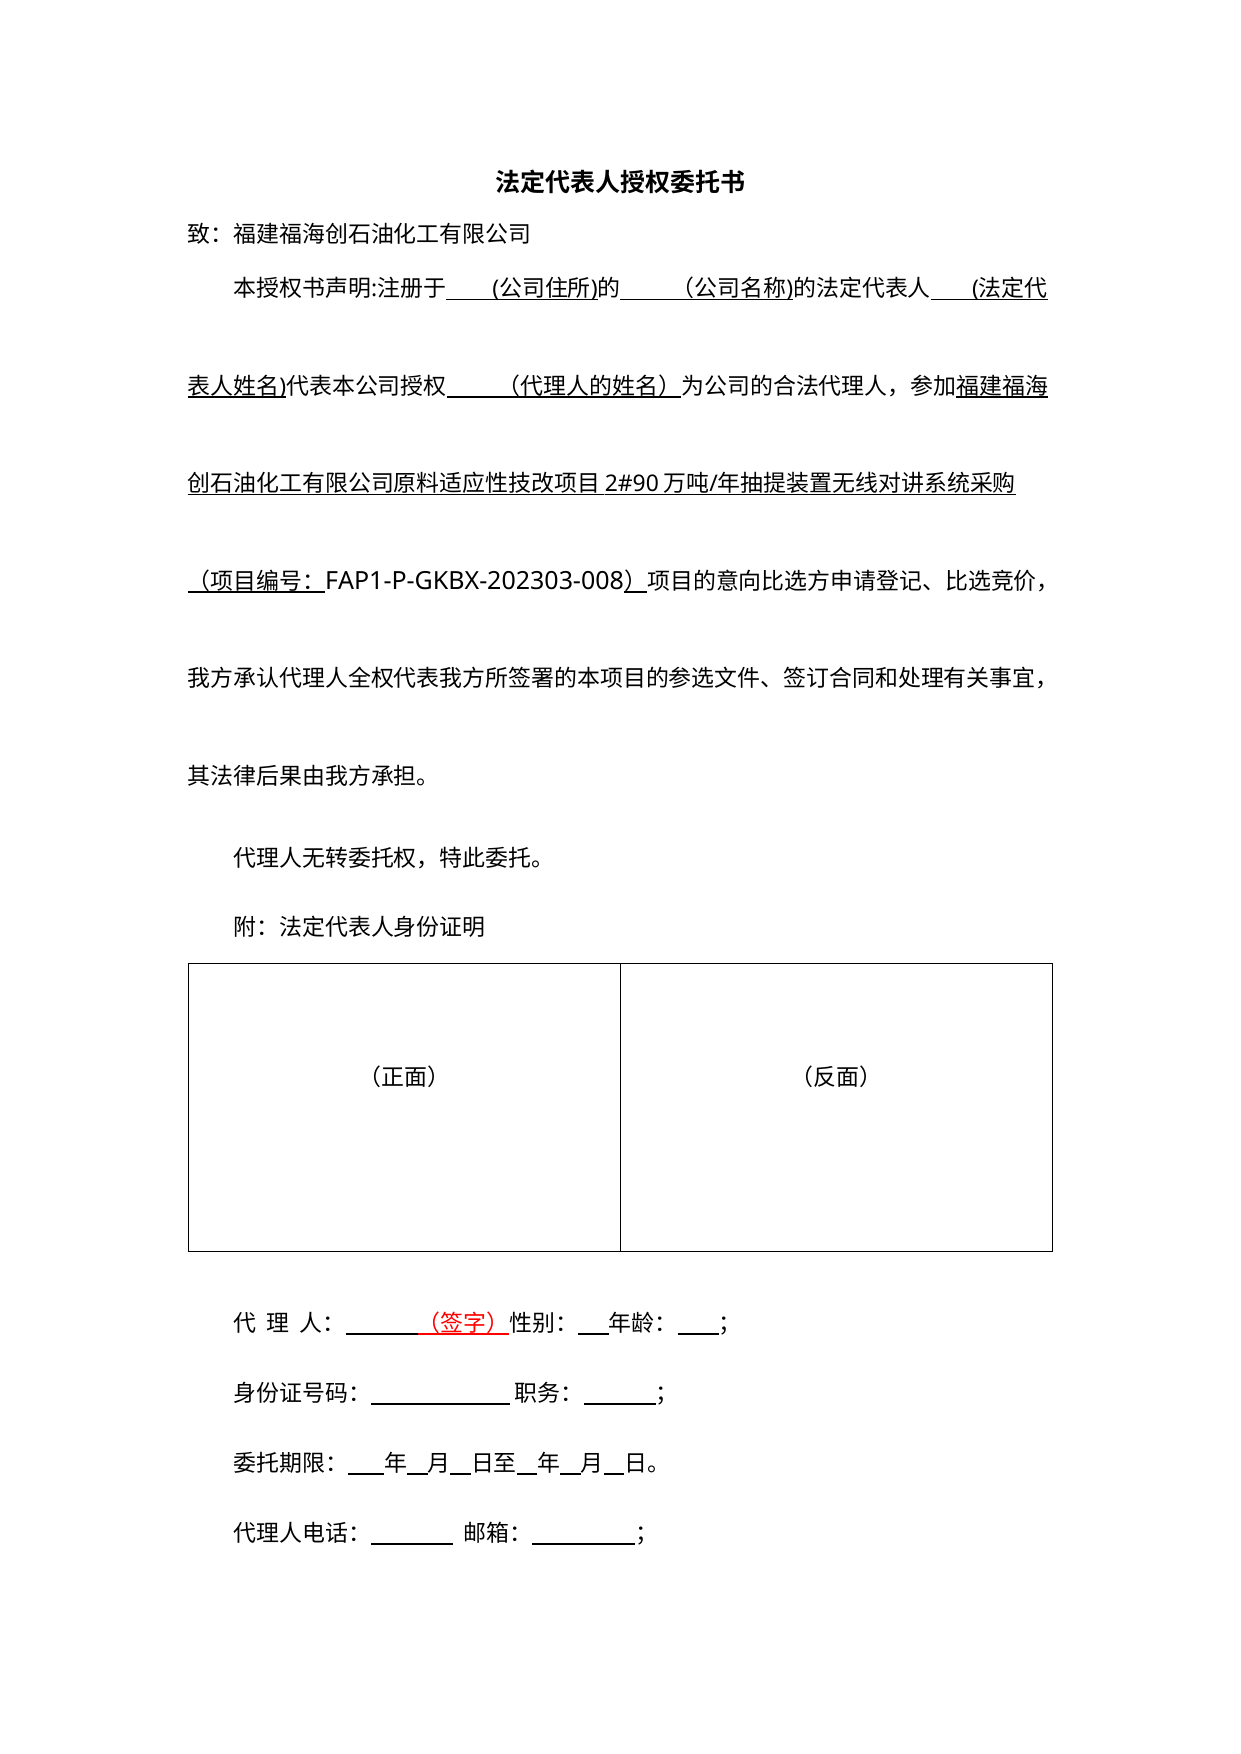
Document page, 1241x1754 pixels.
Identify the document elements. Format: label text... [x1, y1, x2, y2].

text 代理人电话： 邮箱： ； [187, 1498, 1053, 1563]
text 身份证号码： 职务： ； [187, 1359, 1053, 1424]
text 法定代表人授权委托书 [187, 162, 1053, 198]
text 附：法定代表人身份证明 [187, 893, 1053, 958]
text 致：福建福海创石油化工有限公司 [187, 216, 1053, 249]
table_header （反面） [621, 964, 1052, 1251]
text 委托期限： 年 月 日至 年 月 日。 [187, 1429, 1053, 1494]
table_header （正面） [189, 964, 620, 1251]
text 代理人无转委托权，特此委托。 [187, 823, 1053, 888]
text 本授权书声明:注册于 (公司住所)的 （公司名称)的法定代表人 (法定代表人姓名)代表本公司授权 （代理人的姓名）为公司的合法代理人，参加福建福海创石油化工有限公司原料适应性技改项目2#90万吨/年抽提装置无线对讲系统采购（项目编号：FAP1-P-GKBX-202303-008）项目的意向比选方申请登记、比选竞价，我方承认代理人全权代表我方所签署的本项目的参选文件、签订合同和处理有关事宜，其法律后果由我方承担。 [187, 254, 1053, 807]
text 代 理 人： （签字）性别： 年龄： ； [187, 1289, 1053, 1354]
